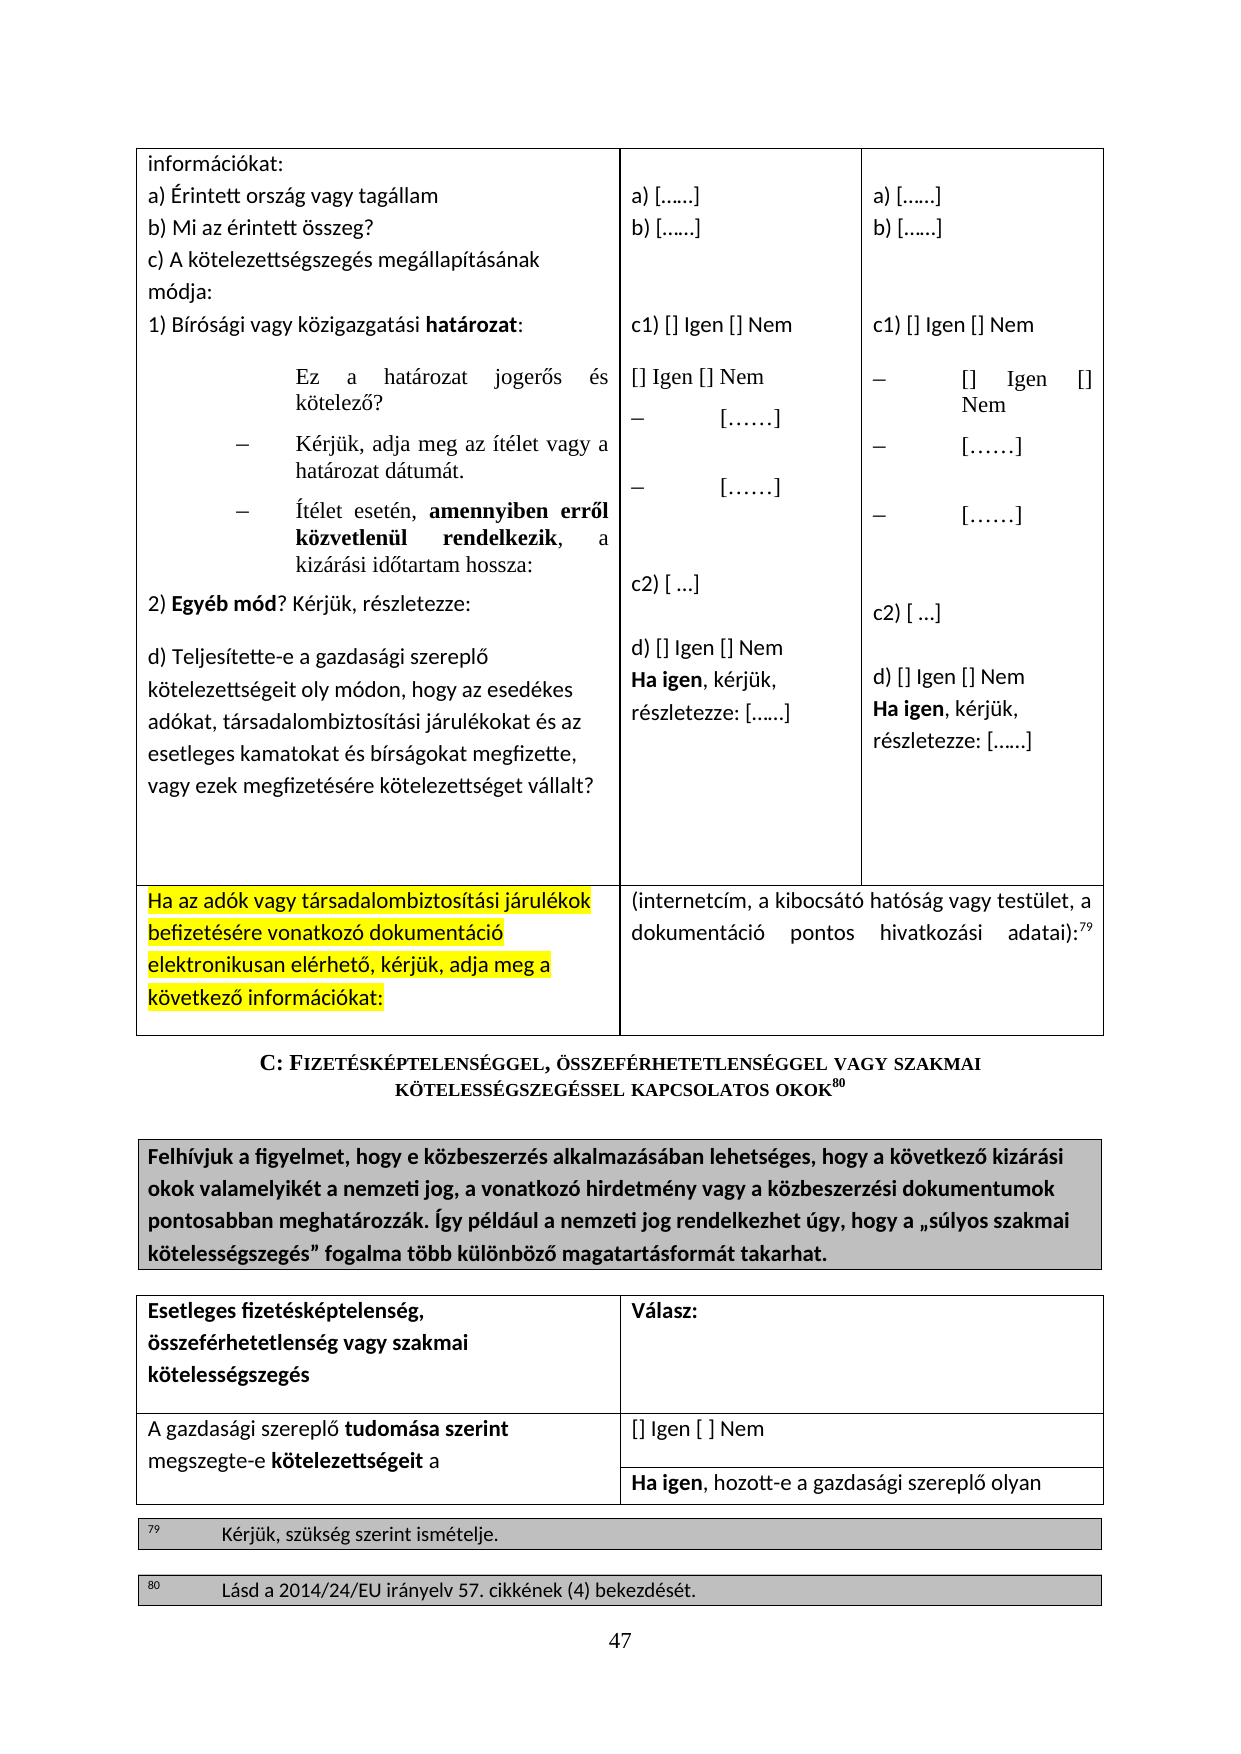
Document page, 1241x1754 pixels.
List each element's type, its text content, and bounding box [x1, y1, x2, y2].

table_cell [] Igen [ ] Nem [621, 1414, 1103, 1467]
table_cell Ha az adók vagy társadalombiztosítási járulékok befizetésére vonatkozó dokumentáció elektronikusan elérhető, kérjük, adja meg a következő információkat: [137, 886, 619, 1035]
table_header Esetleges fizetésképtelenség, összeférhetetlenség vagy szakmai kötelességszegés [137, 1296, 620, 1413]
table_cell A gazdasági szereplő tudomása szerint megszegte-e kötelezettségeit a környezetvédelmi, a szociális és a munkajog terén? [137, 1414, 620, 1504]
text Felhívjuk a figyelmet, hogy e közbeszerzés alkalmazásában lehetséges, hogy a következő kizárási okok valamelyikét a nemzeti jog, a vonatkozó hirdetmény vagy a közbeszerzési dokumentumok pontosabban meghatározzák. Így például a nemzeti jog rendelkezhet úgy, hogy a „súlyos szakmai kötelességszegés” fogalma több különböző magatartásformát takarhat. [139, 1140, 1101, 1269]
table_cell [621, 1468, 1103, 1504]
table_cell a) [……] b) [……] c1) [] Igen [] Nem [] Igen [] Nem [……] [……] c2) [ …] d) [] Igen [] Nem Ha igen, kérjük, részletezze: [……] [862, 149, 1103, 885]
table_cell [137, 149, 619, 885]
table_cell a) [……] b) [……] c1) [] Igen [] Nem [] Igen [] Nem [……] [……] c2) [ …] d) [] Igen [] Nem Ha igen, kérjük, részletezze: [……] [621, 149, 861, 885]
text C: Fizetésképtelenséggel, összeférhetetlenséggel vagy szakmai kötelességszegéssel kapcsolatos okok [148, 1049, 1092, 1102]
table_header Válasz: [621, 1296, 1103, 1413]
table_cell (internetcím, a kibocsátó hatóság vagy testület, a dokumentáció pontos hivatkozási adatai): [621, 886, 1103, 1035]
